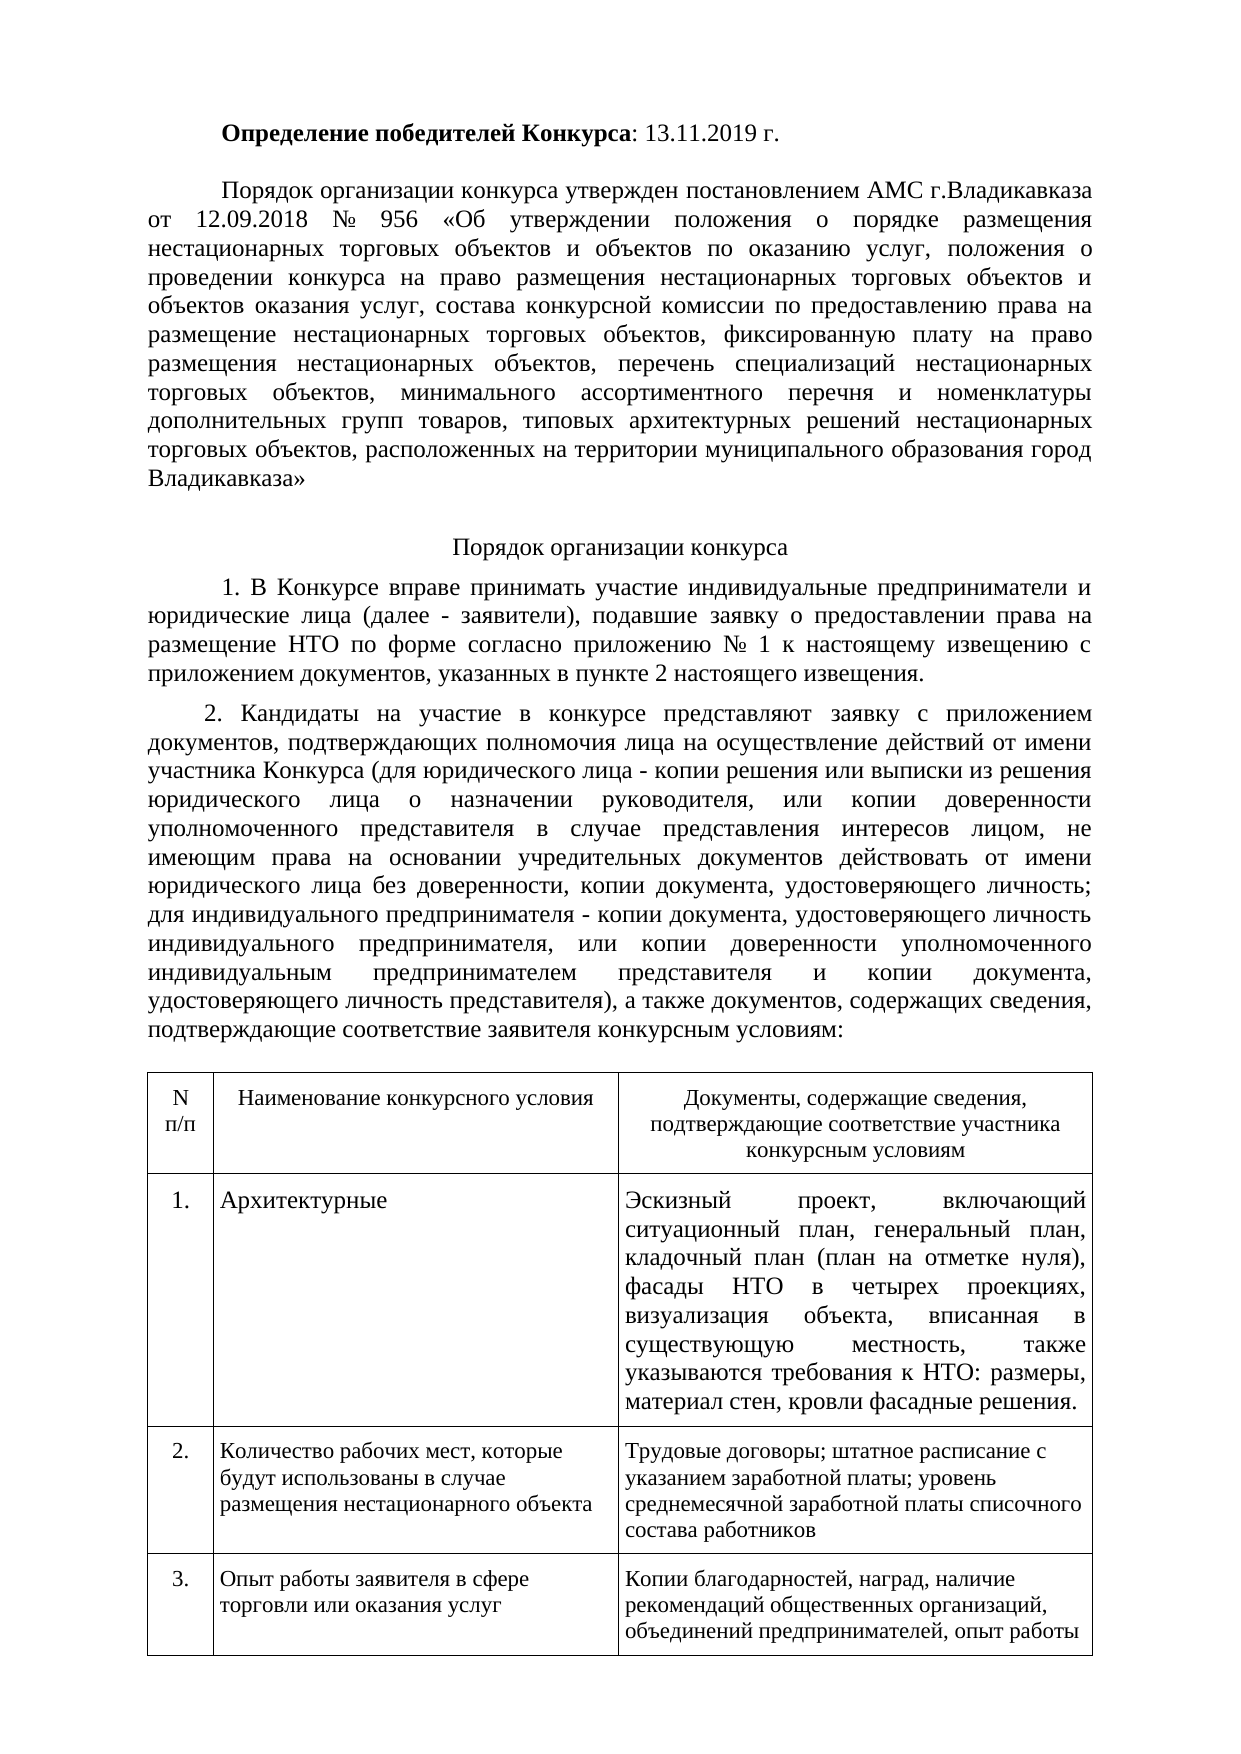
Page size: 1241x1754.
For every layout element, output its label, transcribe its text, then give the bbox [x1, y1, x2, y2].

text Определение победителей Конкурса: 13.11.2019 г. [148, 118, 1092, 147]
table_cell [619, 1554, 1092, 1654]
table_header Наименование конкурсного условия [214, 1073, 618, 1173]
table_cell 3. [148, 1554, 213, 1654]
text 1. В Конкурсе вправе принимать участие индивидуальные предприниматели и юридические лица (далее - заявители), подавшие заявку о предоставлении права на размещение НТО по форме согласно приложению № 1 к настоящему извещению с приложением документов, указанных в пункте 2 настоящего извещения. [148, 572, 1092, 687]
text 2. Кандидаты на участие в конкурсе представляют заявку с приложением документов, подтверждающих полномочия лица на осуществление действий от имени участника Конкурса (для юридического лица - копии решения или выписки из решения юридического лица о назначении руководителя, или копии доверенности уполномоченного представителя в случае представления интересов лицом, не имеющим права на основании учредительных документов действовать от имени юридического лица без доверенности, копии документа, удостоверяющего личность; для индивидуального предпринимателя - копии документа, удостоверяющего личность индивидуального предпринимателя, или копии доверенности уполномоченного индивидуальным предпринимателем представителя и копии документа, удостоверяющего личность представителя), а также документов, содержащих сведения, подтверждающие соответствие заявителя конкурсным условиям: [148, 698, 1092, 1043]
table_header Документы, содержащие сведения, подтверждающие соответствие участника конкурсным условиям [619, 1073, 1092, 1173]
text Порядок организации конкурса утвержден постановлением АМС г.Владикавказа от 12.09.2018 № 956 «Об утверждении положения о порядке размещения нестационарных торговых объектов и объектов по оказанию услуг, положения о проведении конкурса на право размещения нестационарных торговых объектов и объектов оказания услуг, состава конкурсной комиссии по предоставлению права на размещение нестационарных торговых объектов, фиксированную плату на право размещения нестационарных объектов, перечень специализаций нестационарных торговых объектов, минимального ассортиментного перечня и номенклатуры дополнительных групп товаров, типовых архитектурных решений нестационарных торговых объектов, расположенных на территории муниципального образования город Владикавказа» [148, 176, 1092, 492]
table_cell Трудовые договоры; штатное расписание с указанием заработной платы; уровень среднемесячной заработной платы списочного состава работников [619, 1427, 1092, 1553]
table_header N п/п [148, 1073, 213, 1173]
text Порядок организации конкурса [148, 532, 1092, 561]
table_cell Эскизный проект, включающий ситуационный план, генеральный план, кладочный план (план на отметке нуля), фасады НТО в четырех проекциях, визуализация объекта, вписанная в существующую местность, также указываются требования к НТО: размеры, материал стен, кровли фасадные решения. [619, 1174, 1092, 1426]
table_cell 2. [148, 1427, 213, 1553]
table_cell 1. [148, 1174, 213, 1426]
table_cell Архитектурные [214, 1174, 618, 1426]
table_cell Количество рабочих мест, которые будут использованы в случае размещения нестационарного объекта [214, 1427, 618, 1553]
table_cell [214, 1554, 618, 1654]
